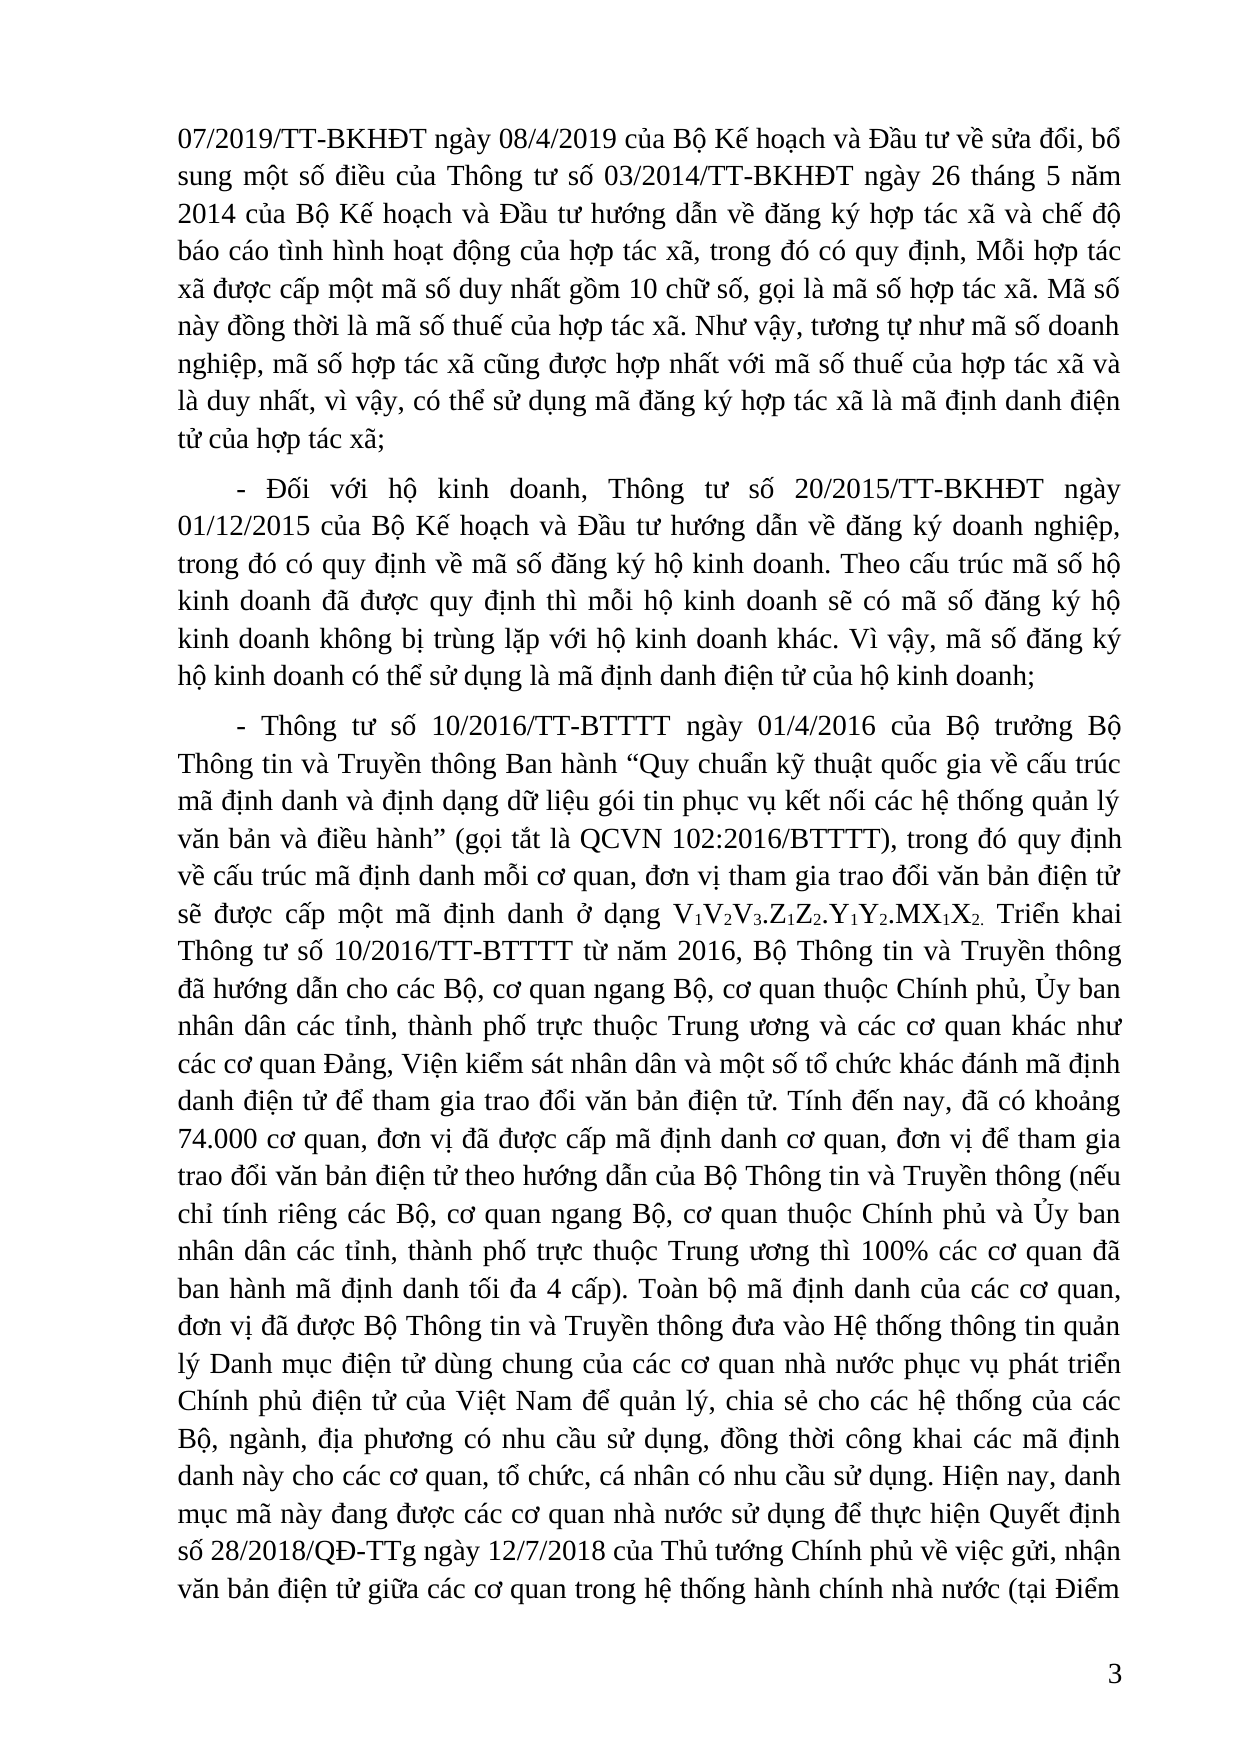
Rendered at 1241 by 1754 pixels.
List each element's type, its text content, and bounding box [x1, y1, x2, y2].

text - Đối với hộ kinh doanh, Thông tư số 20/2015/TT-BKHĐT ngày 01/12/2015 của Bộ Kế hoạch và Đầu tư hướng dẫn về đăng ký doanh nghiệp, trong đó có quy định về mã số đăng ký hộ kinh doanh. Theo cấu trúc mã số hộ kinh doanh đã được quy định thì mỗi hộ kinh doanh sẽ có mã số đăng ký hộ kinh doanh không bị trùng lặp với hộ kinh doanh khác. Vì vậy, mã số đăng ký hộ kinh doanh có thể sử dụng là mã định danh điện tử của hộ kinh doanh; [177, 468, 1122, 693]
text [177, 706, 1122, 1606]
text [177, 118, 1122, 456]
